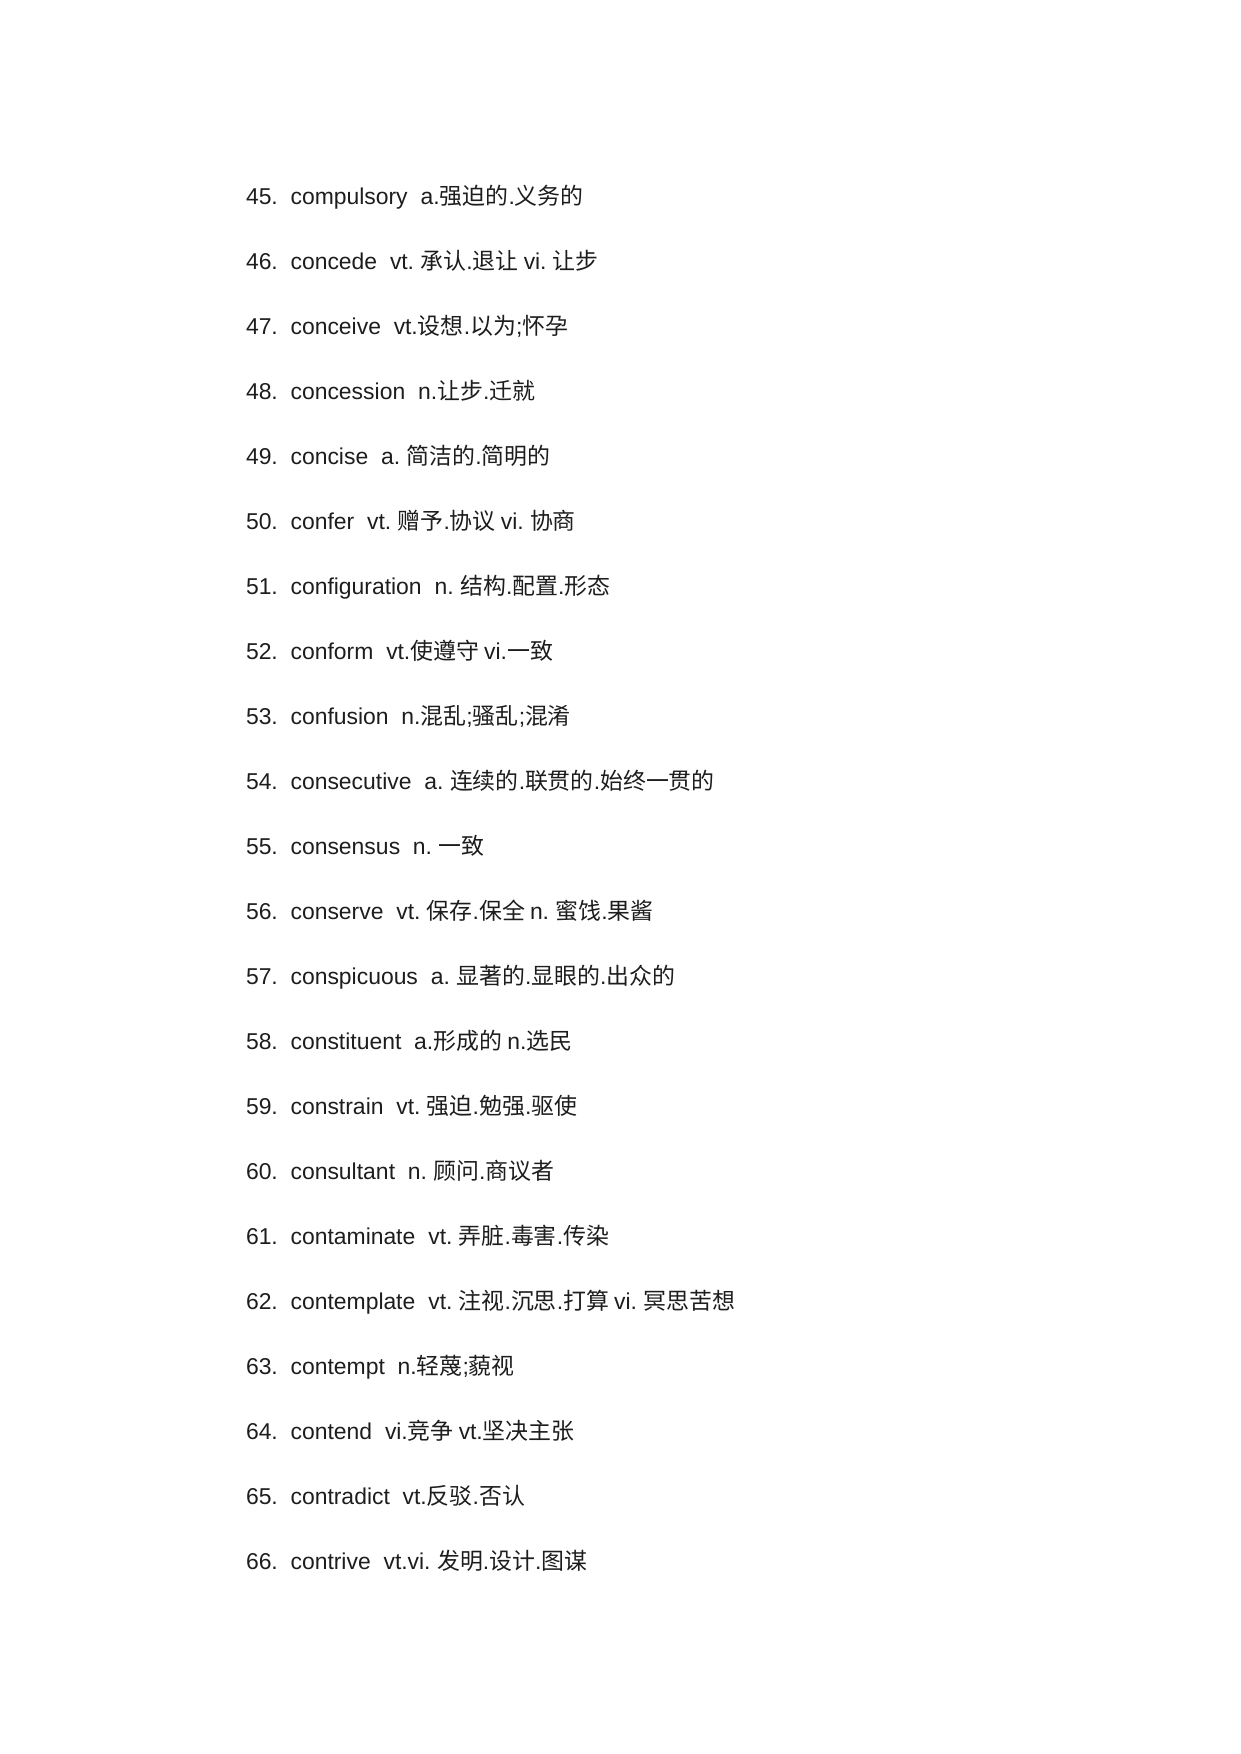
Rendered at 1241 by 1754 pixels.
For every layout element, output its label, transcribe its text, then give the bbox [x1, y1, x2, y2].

text 52. conform vt.使遵守 vi.一致 [187, 617, 1053, 682]
text 45. compulsory a.强迫的.义务的 [187, 162, 1053, 227]
text 47. conceive vt.设想.以为;怀孕 [187, 292, 1053, 357]
text 50. confer vt. 赠予.协议 vi. 协商 [187, 487, 1053, 552]
text 66. contrive vt.vi. 发明.设计.图谋 [187, 1527, 1053, 1592]
text 55. consensus n. 一致 [187, 812, 1053, 877]
text 48. concession n.让步.迁就 [187, 357, 1053, 422]
text 51. configuration n. 结构.配置.形态 [187, 552, 1053, 617]
text 65. contradict vt.反驳.否认 [187, 1462, 1053, 1527]
text 60. consultant n. 顾问.商议者 [187, 1137, 1053, 1202]
text 53. confusion n.混乱;骚乱;混淆 [187, 682, 1053, 747]
text 49. concise a. 简洁的.简明的 [187, 422, 1053, 487]
text 46. concede vt. 承认.退让 vi. 让步 [187, 227, 1053, 292]
text 56. conserve vt. 保存.保全 n. 蜜饯.果酱 [187, 877, 1053, 942]
text 59. constrain vt. 强迫.勉强.驱使 [187, 1072, 1053, 1137]
text 62. contemplate vt. 注视.沉思.打算 vi. 冥思苦想 [187, 1267, 1053, 1332]
text 64. contend vi.竞争 vt.坚决主张 [187, 1397, 1053, 1462]
text 57. conspicuous a. 显著的.显眼的.出众的 [187, 942, 1053, 1007]
text 63. contempt n.轻蔑;藐视 [187, 1332, 1053, 1397]
text 61. contaminate vt. 弄脏.毒害.传染 [187, 1202, 1053, 1267]
text 54. consecutive a. 连续的.联贯的.始终一贯的 [187, 747, 1053, 812]
text 58. constituent a.形成的 n.选民 [187, 1007, 1053, 1072]
